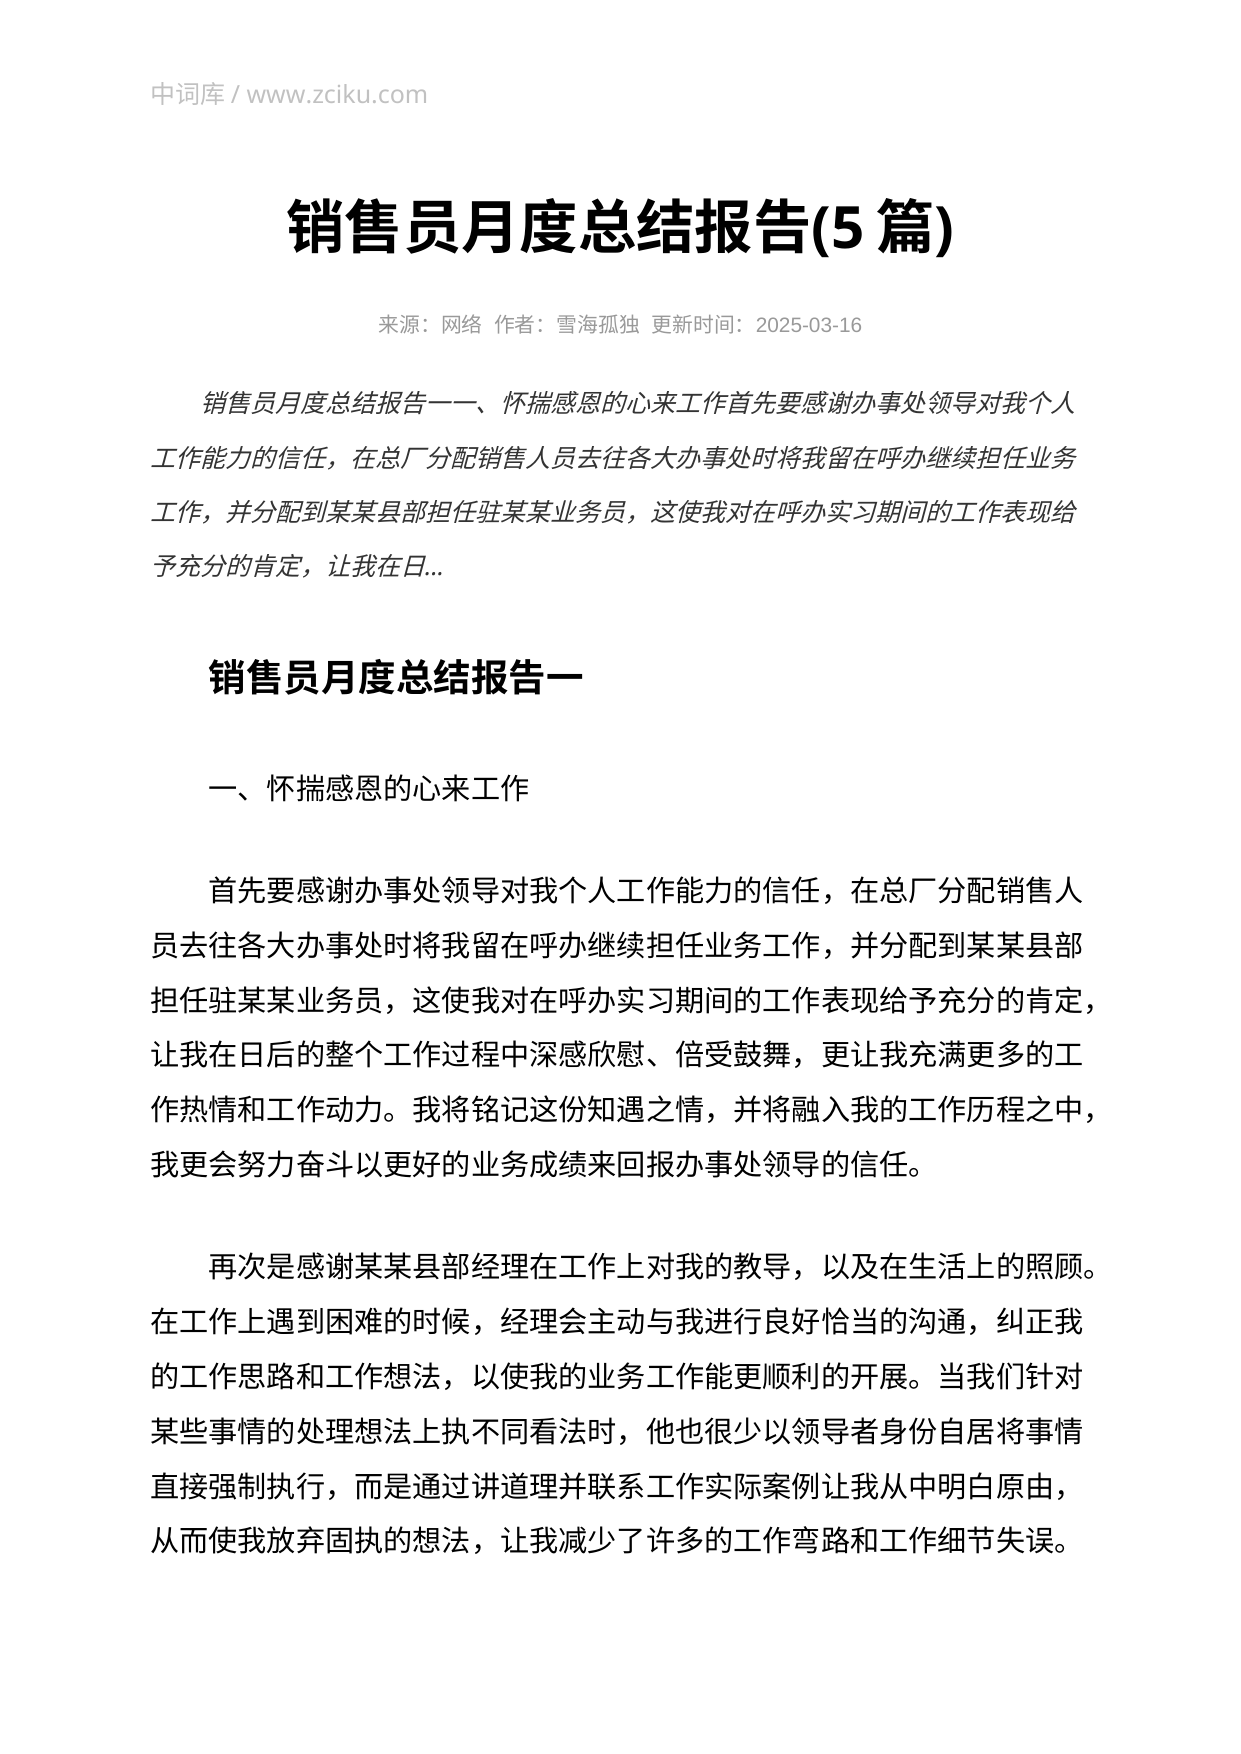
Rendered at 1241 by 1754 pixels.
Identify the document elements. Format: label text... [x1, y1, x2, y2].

text 来源：网络 作者：雪海孤独 更新时间：2025-03-16 [150, 313, 1090, 337]
text 销售员月度总结报告一 [150, 648, 1090, 702]
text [150, 1243, 1090, 1560]
text 首先要感谢办事处领导对我个人工作能力的信任，在总厂分配销售人员去往各大办事处时将我留在呼办继续担任业务工作，并分配到某某县部担任驻某某业务员，这使我对在呼办实习期间的工作表现给予充分的肯定，让我在日后的整个工作过程中深感欣慰、倍受鼓舞，更让我充满更多的工作热情和工作动力。我将铭记这份知遇之情，并将融入我的工作历程之中，我更会努力奋斗以更好的业务成绩来回报办事处领导的信任。 [150, 867, 1090, 1184]
subtitle 销售员月度总结报告(5篇) [150, 181, 1090, 266]
text 一、怀揣感恩的心来工作 [150, 766, 1090, 808]
text 销售员月度总结报告一一、怀揣感恩的心来工作首先要感谢办事处领导对我个人工作能力的信任，在总厂分配销售人员去往各大办事处时将我留在呼办继续担任业务工作，并分配到某某县部担任驻某某业务员，这使我对在呼办实习期间的工作表现给予充分的肯定，让我在日... [150, 384, 1090, 583]
